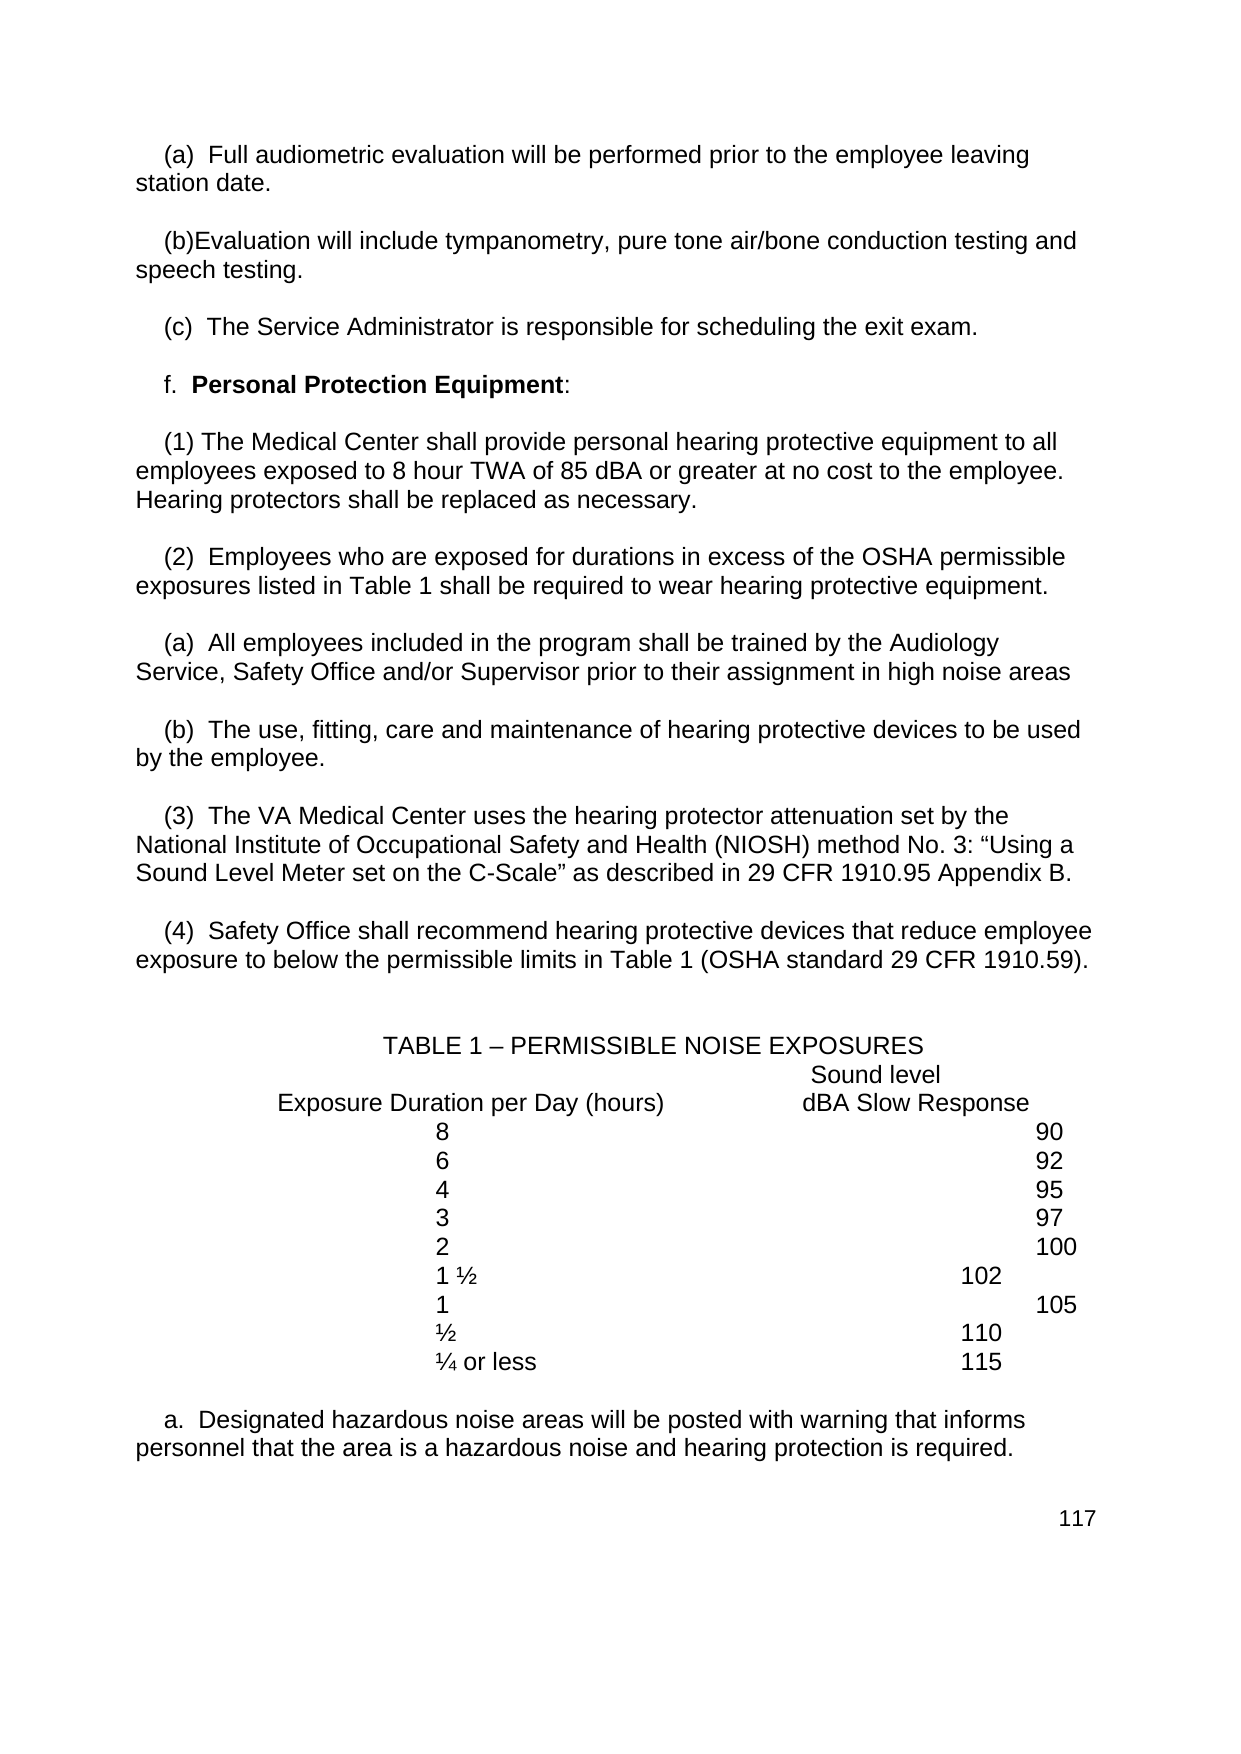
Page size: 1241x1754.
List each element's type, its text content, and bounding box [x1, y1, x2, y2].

text (a) Full audiometric evaluation will be performed prior to the employee leaving station date. [135, 139, 1096, 197]
text 3 97 [210, 1203, 1096, 1232]
text (3) The VA Medical Center uses the hearing protector attenuation set by the National Institute of Occupational Safety and Health (NIOSH) method No. 3: “Using a Sound Level Meter set on the C-Scale” as described in 29 CFR 1910.95 Appendix B. [135, 801, 1096, 887]
text 6 92 [210, 1146, 1096, 1174]
text 1 105 [210, 1289, 1096, 1318]
text (c) The Service Administrator is responsible for scheduling the exit exam. [135, 312, 1096, 341]
text (b) The use, fitting, care and maintenance of hearing protective devices to be used by the employee. [135, 714, 1096, 772]
text (2) Employees who are exposed for durations in excess of the OSHA permissible exposures listed in Table 1 shall be required to wear hearing protective equipment. [135, 542, 1096, 599]
text Exposure Duration per Day (hours) dBA Slow Response [210, 1088, 1096, 1117]
text Sound level [210, 1059, 1096, 1088]
text f. Personal Protection Equipment: [135, 369, 1096, 398]
text TABLE 1 – PERMISSIBLE NOISE EXPOSURES [210, 1031, 1096, 1059]
text ¼ or less 115 [210, 1347, 1096, 1376]
text (a) All employees included in the program shall be trained by the Audiology Service, Safety Office and/or Supervisor prior to their assignment in high noise areas [135, 628, 1096, 686]
text 1 ½ 102 [210, 1261, 1096, 1289]
text (1) The Medical Center shall provide personal hearing protective equipment to all employees exposed to 8 hour TWA of 85 dBA or greater at no cost to the employee. Hearing protectors shall be replaced as necessary. [135, 427, 1096, 513]
text 8 90 [210, 1117, 1096, 1146]
text 2 100 [210, 1232, 1096, 1261]
text (4) Safety Office shall recommend hearing protective devices that reduce employee exposure to below the permissible limits in Table 1 (OSHA standard 29 CFR 1910.59). [135, 916, 1096, 973]
text a. Designated hazardous noise areas will be posted with warning that informs personnel that the area is a hazardous noise and hearing protection is required. [135, 1404, 1096, 1462]
text 4 95 [210, 1174, 1096, 1203]
text ½ 110 [210, 1318, 1096, 1347]
text (b)Evaluation will include tympanometry, pure tone air/bone conduction testing and speech testing. [135, 226, 1096, 283]
